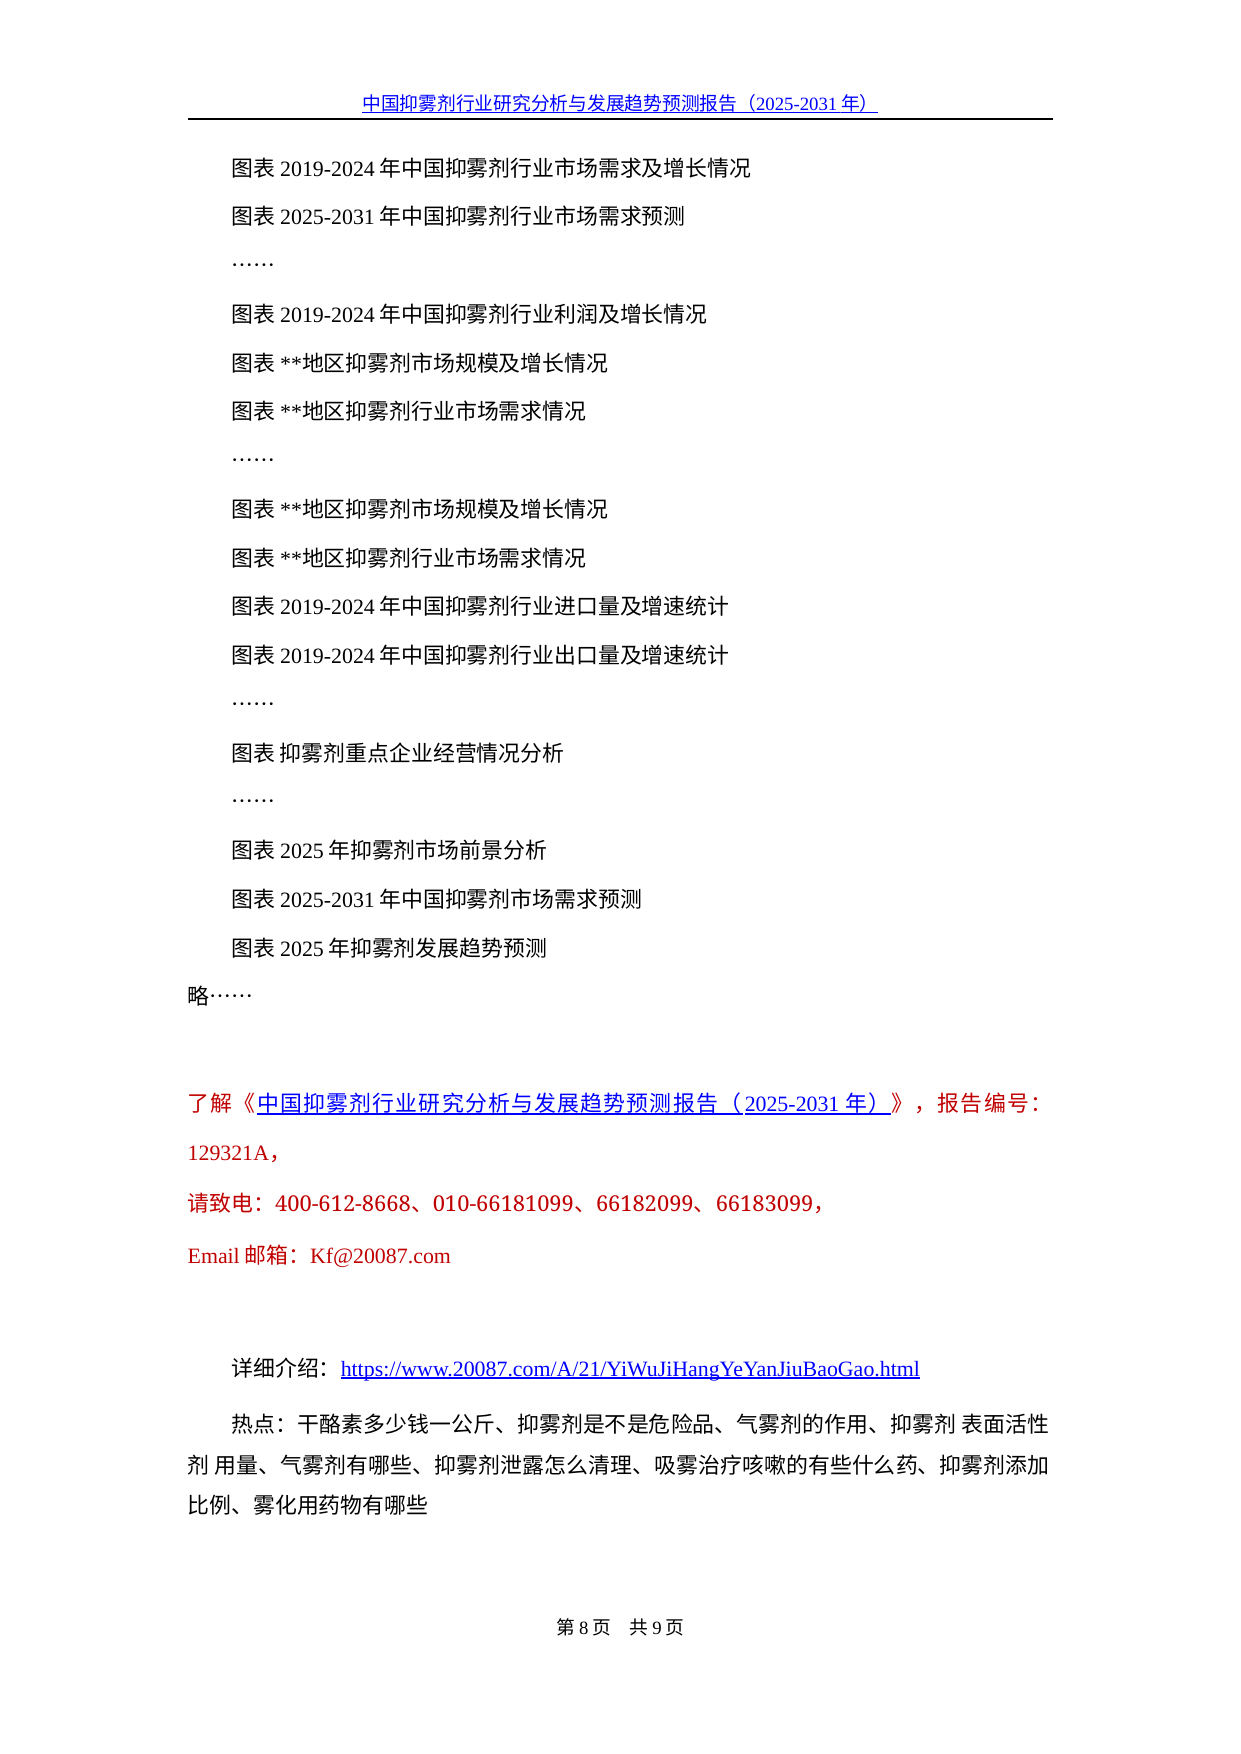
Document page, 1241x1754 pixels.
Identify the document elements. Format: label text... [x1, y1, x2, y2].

text Email邮箱：Kf@20087.com [187, 1237, 1053, 1270]
text 详细介绍：https://www.20087.com/A/21/YiWuJiHangYeYanJiuBaoGao.html [187, 1350, 1053, 1383]
text 了解《中国抑雾剂行业研究分析与发展趋势预测报告（2025-2031年）》，报告编号：129321A， [187, 1085, 1053, 1167]
text 热点：干酪素多少钱一公斤、抑雾剂是不是危险品、气雾剂的作用、抑雾剂 表面活性剂 用量、气雾剂有哪些、抑雾剂泄露怎么清理、吸雾治疗咳嗽的有些什么药、抑雾剂添加比例、雾化用药物有哪些 [187, 1407, 1053, 1521]
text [187, 150, 1053, 1011]
text 请致电：400-612-8668、010-66181099、66182099、66183099， [187, 1186, 1053, 1218]
